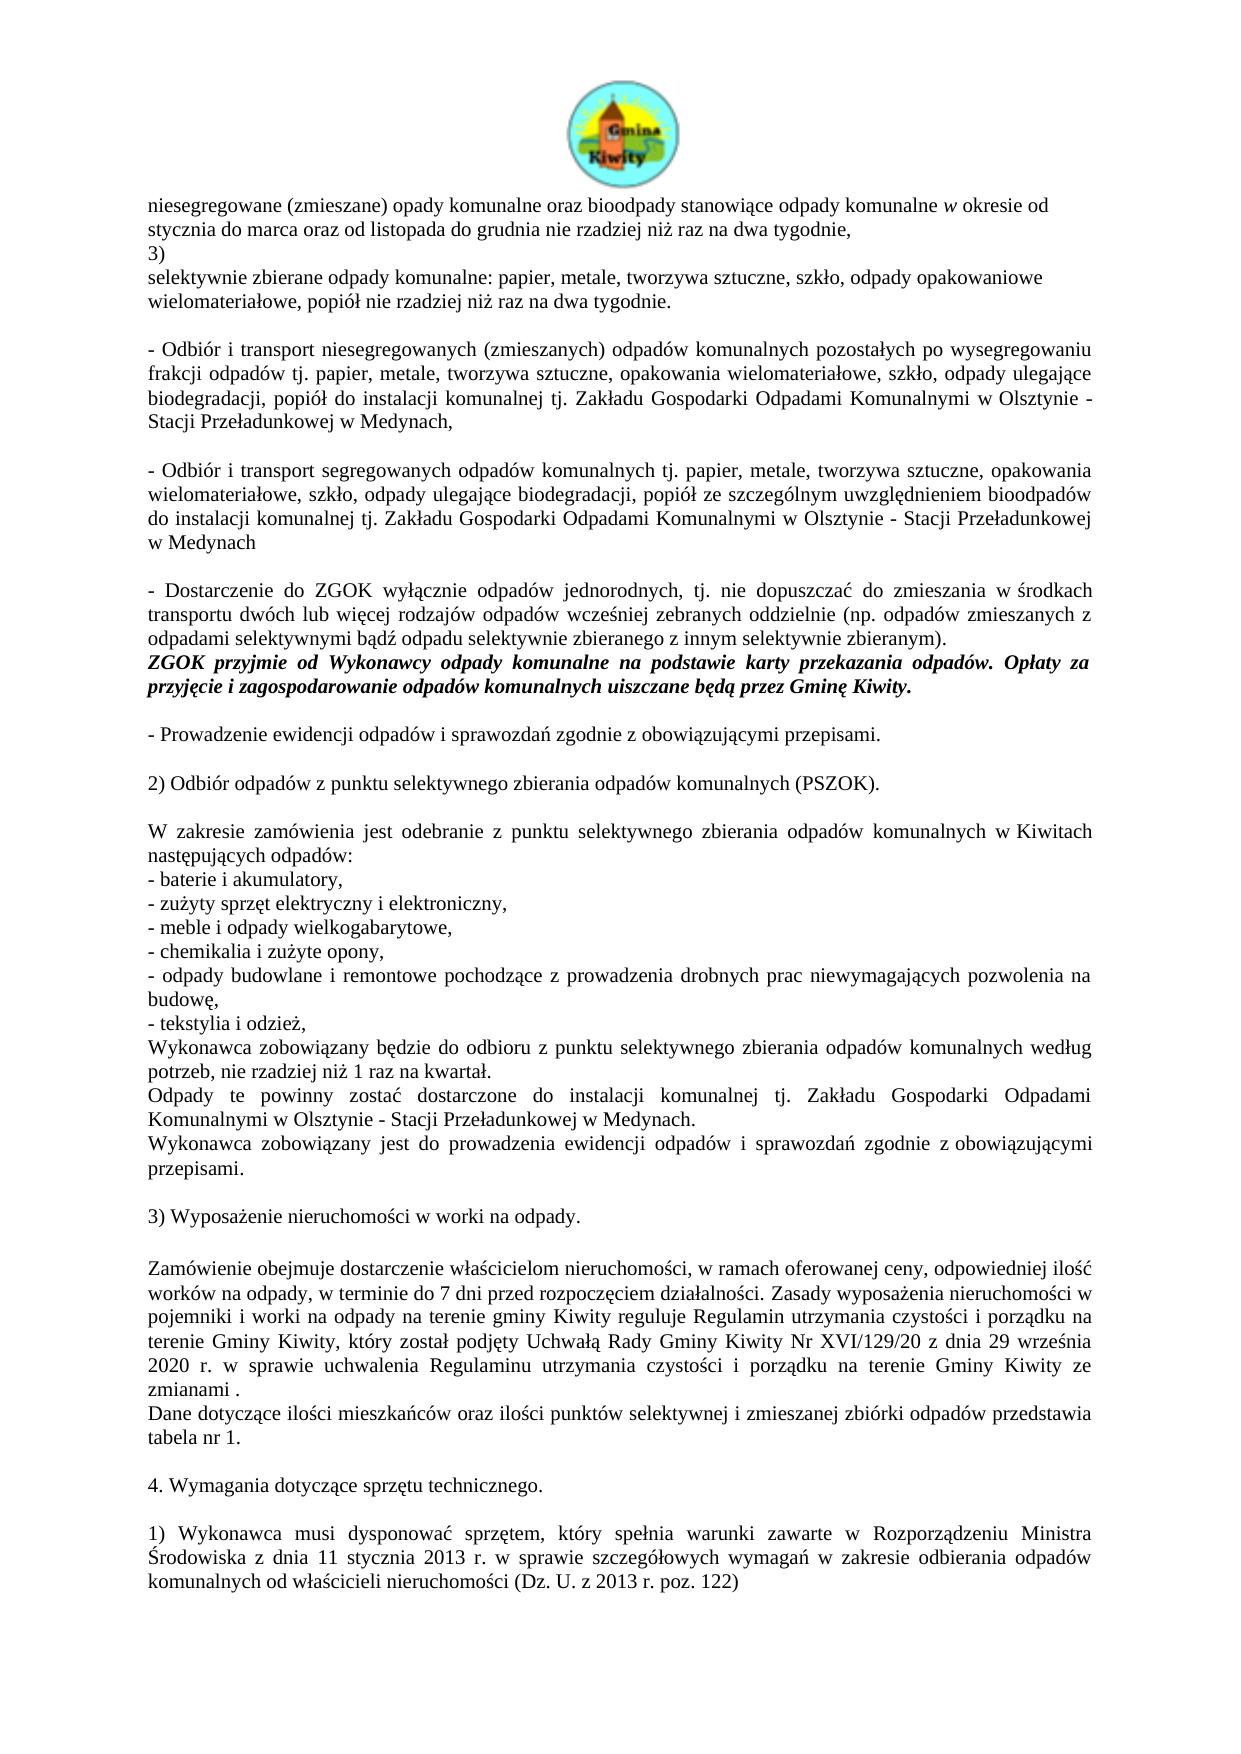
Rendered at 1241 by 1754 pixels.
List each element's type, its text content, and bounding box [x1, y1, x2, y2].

text niesegregowane (zmieszane) opady komunalne oraz bioodpady stanowiące odpady komunalne w okresie od stycznia do marca oraz od listopada do grudnia nie rzadziej niż raz na dwa tygodnie, [148, 193, 1093, 241]
text - chemikalia i zużyte opony, [148, 939, 1093, 963]
text selektywnie zbierane odpady komunalne: papier, metale, tworzywa sztuczne, szkło, odpady opakowaniowe wielomateriałowe, popiół nie rzadziej niż raz na dwa tygodnie. [148, 265, 1093, 313]
text - baterie i akumulatory, [148, 867, 1093, 891]
text Wykonawca zobowiązany jest do prowadzenia ewidencji odpadów i sprawozdań zgodnie z obowiązującymi przepisami. [148, 1131, 1093, 1179]
text 2) Odbiór odpadów z punktu selektywnego zbierania odpadów komunalnych (PSZOK). [148, 770, 1093, 794]
text Zamówienie obejmuje dostarczenie właścicielom nieruchomości, w ramach oferowanej ceny, odpowiedniej ilość worków na odpady, w terminie do 7 dni przed rozpoczęciem działalności. Zasady wyposażenia nieruchomości w pojemniki i worki na odpady na terenie gminy Kiwity reguluje Regulamin utrzymania czystości i porządku na terenie Gminy Kiwity, który został podjęty Uchwałą Rady Gminy Kiwity Nr XVI/129/20 z dnia 29 września 2020 r. w sprawie uchwalenia Regulaminu utrzymania czystości i porządku na terenie Gminy Kiwity ze zmianami . [148, 1256, 1093, 1401]
text - Dostarczenie do ZGOK wyłącznie odpadów jednorodnych, tj. nie dopuszczać do zmieszania w środkach transportu dwóch lub więcej rodzajów odpadów wcześniej zebranych oddzielnie (np. odpadów zmieszanych z odpadami selektywnymi bądź odpadu selektywnie zbieranego z innym selektywnie zbieranym). [148, 578, 1093, 650]
text - meble i odpady wielkogabarytowe, [148, 915, 1093, 939]
text Odpady te powinny zostać dostarczone do instalacji komunalnej tj. Zakładu Gospodarki Odpadami Komunalnymi w Olsztynie - Stacji Przeładunkowej w Medynach. [148, 1083, 1093, 1131]
text 1) Wykonawca musi dysponować sprzętem, który spełnia warunki zawarte w Rozporządzeniu Ministra Środowiska z dnia 11 stycznia 2013 r. w sprawie szczegółowych wymagań w zakresie odbierania odpadów komunalnych od właścicieli nieruchomości (Dz. U. z 2013 r. poz. 122) [148, 1521, 1093, 1593]
text - tekstylia i odzież, [148, 1011, 1093, 1035]
text - Odbiór i transport segregowanych odpadów komunalnych tj. papier, metale, tworzywa sztuczne, opakowania wielomateriałowe, szkło, odpady ulegające biodegradacji, popiół ze szczególnym uwzględnieniem bioodpadów do instalacji komunalnej tj. Zakładu Gospodarki Odpadami Komunalnymi w Olsztynie - Stacji Przeładunkowej w Medynach [148, 458, 1093, 554]
text ZGOK przyjmie od Wykonawcy odpady komunalne na podstawie karty przekazania odpadów. Opłaty za przyjęcie i zagospodarowanie odpadów komunalnych uiszczane będą przez Gminę Kiwity. [148, 650, 1093, 698]
text - Prowadzenie ewidencji odpadów i sprawozdań zgodnie z obowiązującymi przepisami. [148, 722, 1093, 746]
picture [553, 73, 688, 193]
text - Odbiór i transport niesegregowanych (zmieszanych) odpadów komunalnych pozostałych po wysegregowaniu frakcji odpadów tj. papier, metale, tworzywa sztuczne, opakowania wielomateriałowe, szkło, odpady ulegające biodegradacji, popiół do instalacji komunalnej tj. Zakładu Gospodarki Odpadami Komunalnymi w Olsztynie - Stacji Przeładunkowej w Medynach, [148, 337, 1093, 433]
text 4. Wymagania dotyczące sprzętu technicznego. [148, 1473, 1093, 1497]
text Wykonawca zobowiązany będzie do odbioru z punktu selektywnego zbierania odpadów komunalnych według potrzeb, nie rzadziej niż 1 raz na kwartał. [148, 1035, 1093, 1083]
text - odpady budowlane i remontowe pochodzące z prowadzenia drobnych prac niewymagających pozwolenia na budowę, [148, 963, 1093, 1011]
text 3) [148, 241, 1093, 265]
text 3) Wyposażenie nieruchomości w worki na odpady. [148, 1203, 1093, 1228]
text - zużyty sprzęt elektryczny i elektroniczny, [148, 891, 1093, 915]
text W zakresie zamówienia jest odebranie z punktu selektywnego zbierania odpadów komunalnych w Kiwitach następujących odpadów: [148, 818, 1093, 867]
text Dane dotyczące ilości mieszkańców oraz ilości punktów selektywnej i zmieszanej zbiórki odpadów przedstawia tabela nr 1. [148, 1401, 1093, 1449]
